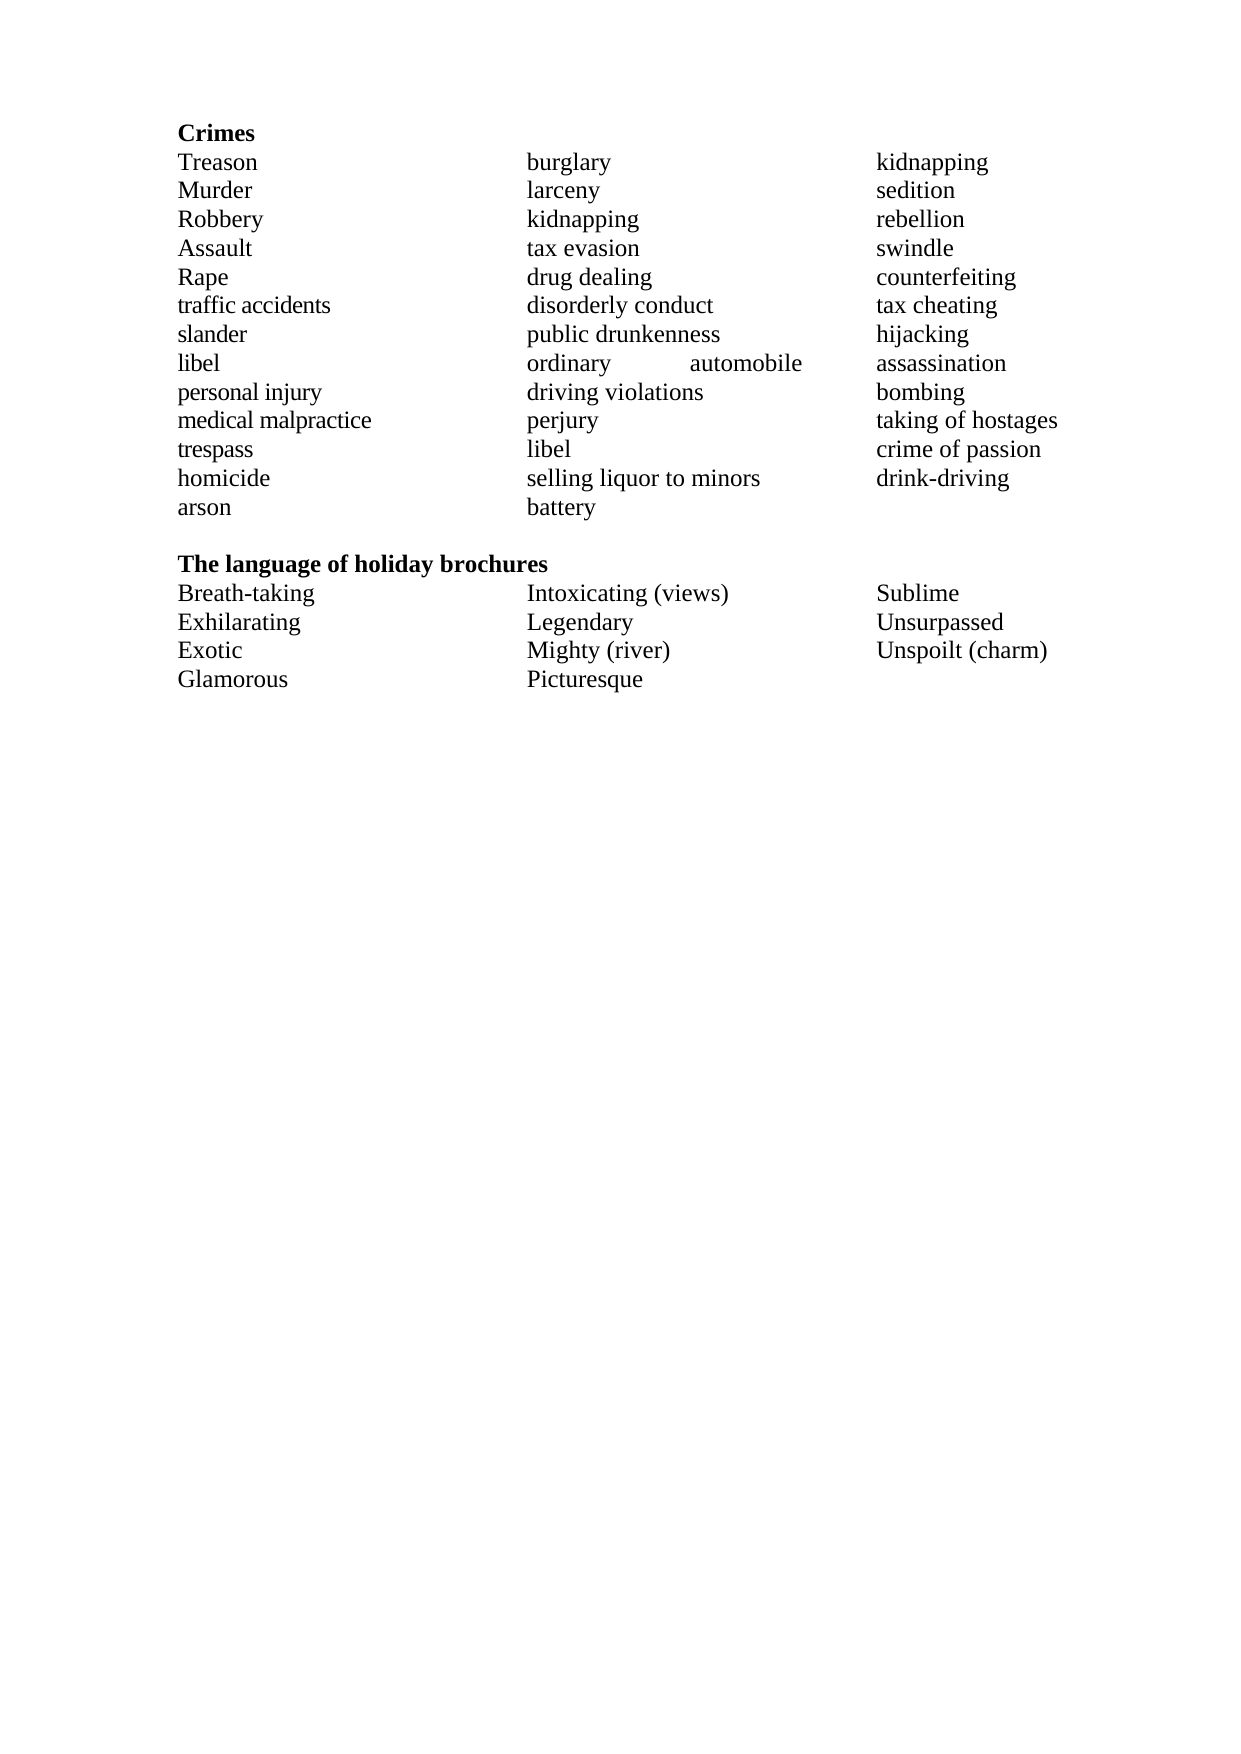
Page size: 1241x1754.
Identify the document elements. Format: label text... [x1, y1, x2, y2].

text Unsurpassed [876, 607, 1152, 636]
text drink-driving [876, 463, 1152, 492]
text drug dealing [527, 262, 802, 291]
text personal injury [177, 377, 453, 406]
text Treason [177, 147, 453, 176]
text perjury [527, 406, 802, 434]
text medical malpractice [177, 406, 453, 434]
text Crimes [177, 118, 1152, 147]
text selling liquor to minors [527, 463, 802, 492]
text Exotic [177, 636, 453, 664]
text ordinary automobile driving violations [527, 348, 802, 406]
text Mighty (river) [527, 636, 802, 664]
text Robbery [177, 204, 453, 233]
text public drunkenness [527, 319, 802, 348]
text Exhilarating [177, 607, 453, 636]
text libel [527, 434, 802, 463]
text counterfeiting [876, 262, 1152, 291]
text sedition [876, 176, 1152, 204]
text disorderly conduct [527, 291, 802, 319]
text Rape [177, 262, 453, 291]
text crime of passion [876, 434, 1152, 463]
text kidnapping [527, 204, 802, 233]
text assassination [876, 348, 1152, 377]
text Intoxicating (views) [527, 578, 802, 607]
text Picturesque [527, 664, 802, 693]
text bombing [876, 377, 1152, 406]
text libel [177, 348, 453, 377]
text Murder [177, 176, 453, 204]
text rebellion [876, 204, 1152, 233]
text Unspoilt (charm) [876, 636, 1152, 664]
text The language of holiday brochures [177, 549, 1152, 578]
text homicide [177, 463, 453, 492]
text tax evasion [527, 233, 802, 262]
text Breath-taking [177, 578, 453, 607]
text arson [177, 492, 453, 521]
text Legendary [527, 607, 802, 636]
text hijacking [876, 319, 1152, 348]
text Glamorous [177, 664, 453, 693]
text trespass [177, 434, 453, 463]
text traffic accidents [177, 291, 453, 319]
text taking of hostages [876, 406, 1152, 434]
text kidnapping [876, 147, 1152, 176]
text tax cheating [876, 291, 1152, 319]
text burglary [527, 147, 802, 176]
text battery [527, 492, 802, 521]
text swindle [876, 233, 1152, 262]
text slander [177, 319, 453, 348]
text Sublime [876, 578, 1152, 607]
text Assault [177, 233, 453, 262]
text larceny [527, 176, 802, 204]
